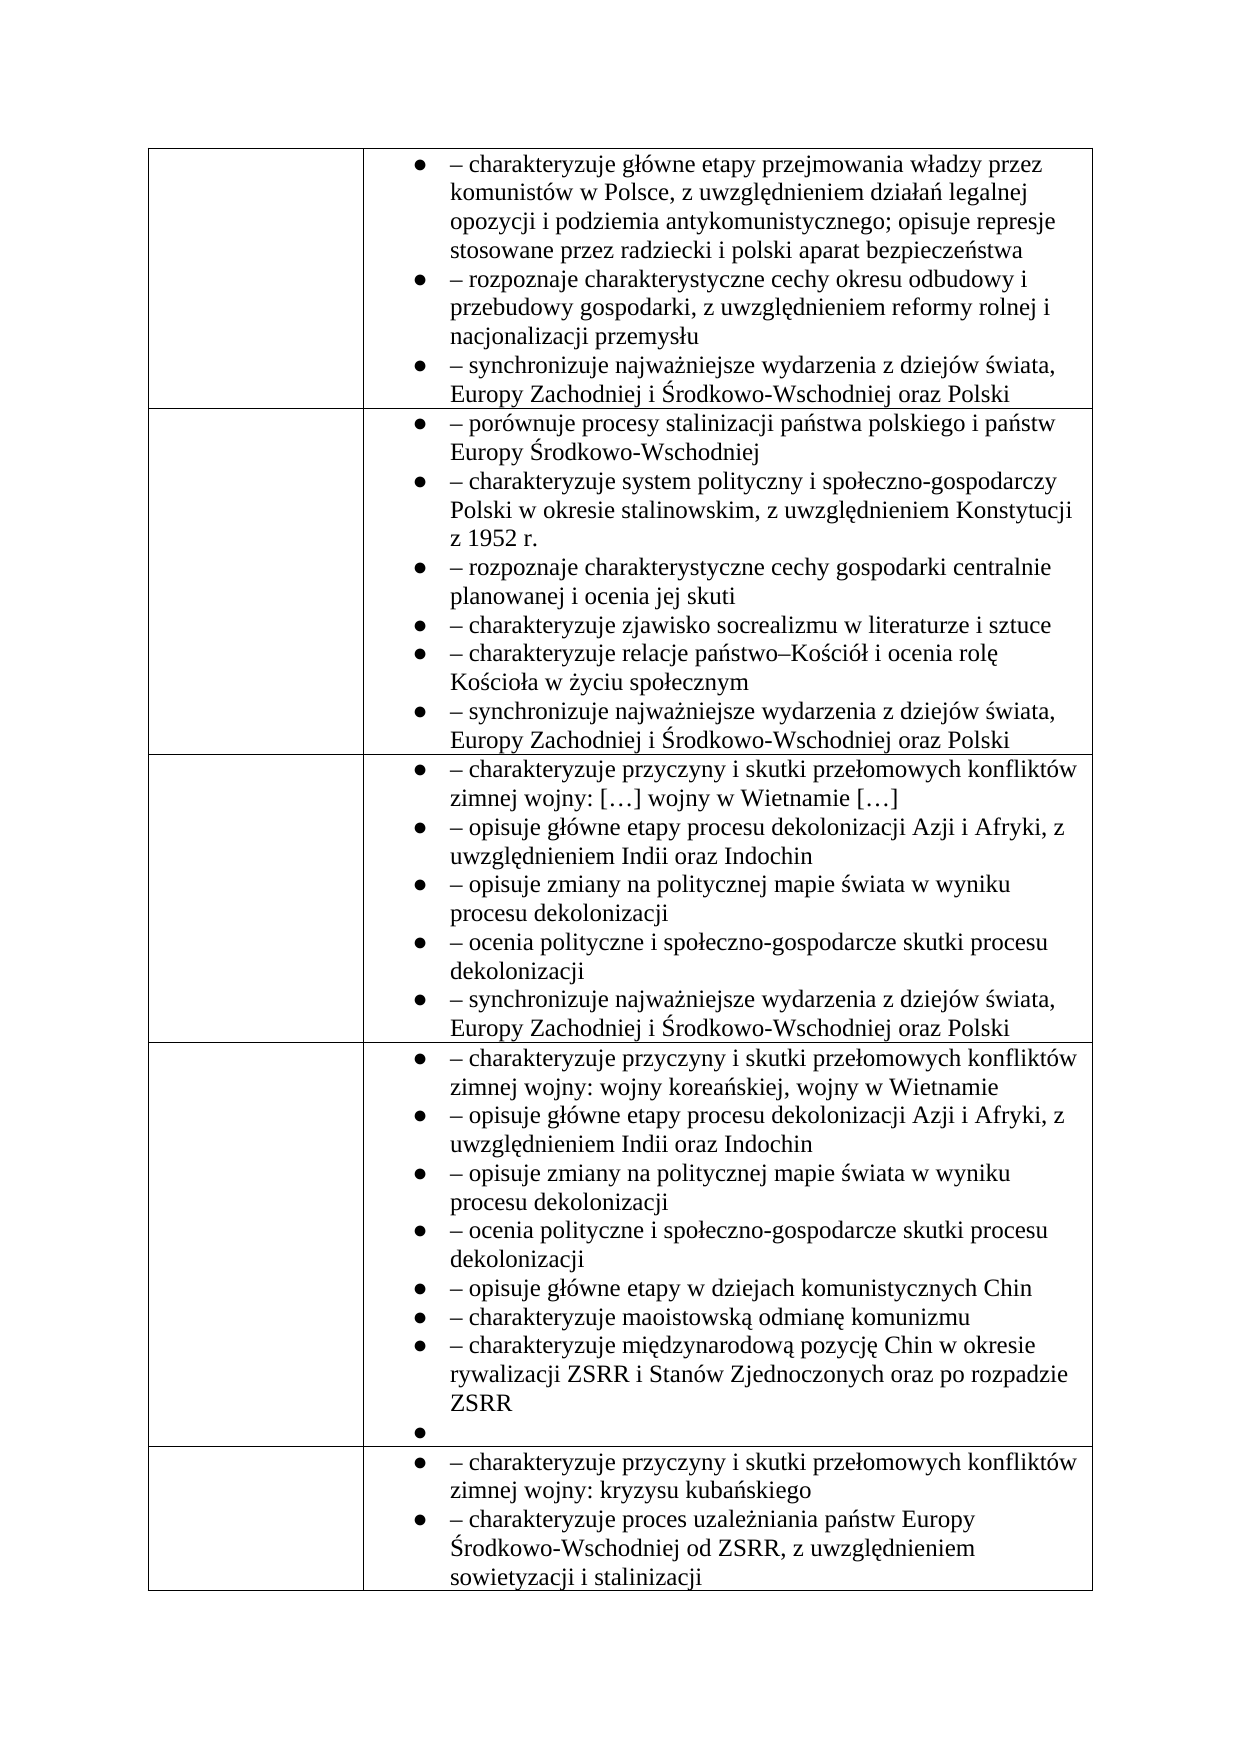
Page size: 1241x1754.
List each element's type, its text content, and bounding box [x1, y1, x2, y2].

table_cell [149, 1043, 363, 1446]
table_cell [149, 755, 363, 1042]
table_cell – charakteryzuje przyczyny i skutki przełomowych konfliktów zimnej wojny: wojny koreańskiej, wojny w Wietnamie – opisuje główne etapy procesu dekolonizacji Azji i Afryki, z uwzględnieniem Indii oraz Indochin – opisuje zmiany na politycznej mapie świata w wyniku procesu dekolonizacji – ocenia polityczne i społeczno-gospodarcze skutki procesu dekolonizacji – opisuje główne etapy w dziejach komunistycznych Chin – charakteryzuje maoistowską odmianę komunizmu – charakteryzuje międzynarodową pozycję Chin w okresie rywalizacji ZSRR i Stanów Zjednoczonych oraz po rozpadzie ZSRR [364, 1043, 1092, 1446]
table_cell – porównuje procesy stalinizacji państwa polskiego i państw Europy Środkowo-Wschodniej – charakteryzuje system polityczny i społeczno-gospodarczy Polski w okresie stalinowskim, z uwzględnieniem Konstytucji z 1952 r. – rozpoznaje charakterystyczne cechy gospodarki centralnie planowanej i ocenia jej skuti – charakteryzuje zjawisko socrealizmu w literaturze i sztuce – charakteryzuje relacje państwo–Kościół i ocenia rolę Kościoła w życiu społecznym – synchronizuje najważniejsze wydarzenia z dziejów świata, Europy Zachodniej i Środkowo-Wschodniej oraz Polski [364, 409, 1092, 753]
table_cell – charakteryzuje przyczyny i skutki przełomowych konfliktów zimnej wojny: […] wojny w Wietnamie […] – opisuje główne etapy procesu dekolonizacji Azji i Afryki, z uwzględnieniem Indii oraz Indochin – opisuje zmiany na politycznej mapie świata w wyniku procesu dekolonizacji – ocenia polityczne i społeczno-gospodarcze skutki procesu dekolonizacji – synchronizuje najważniejsze wydarzenia z dziejów świata, Europy Zachodniej i Środkowo-Wschodniej oraz Polski [364, 755, 1092, 1042]
table_cell [149, 1447, 363, 1590]
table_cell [364, 149, 1092, 407]
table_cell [364, 1447, 1092, 1590]
table_cell [149, 409, 363, 753]
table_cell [149, 149, 363, 407]
